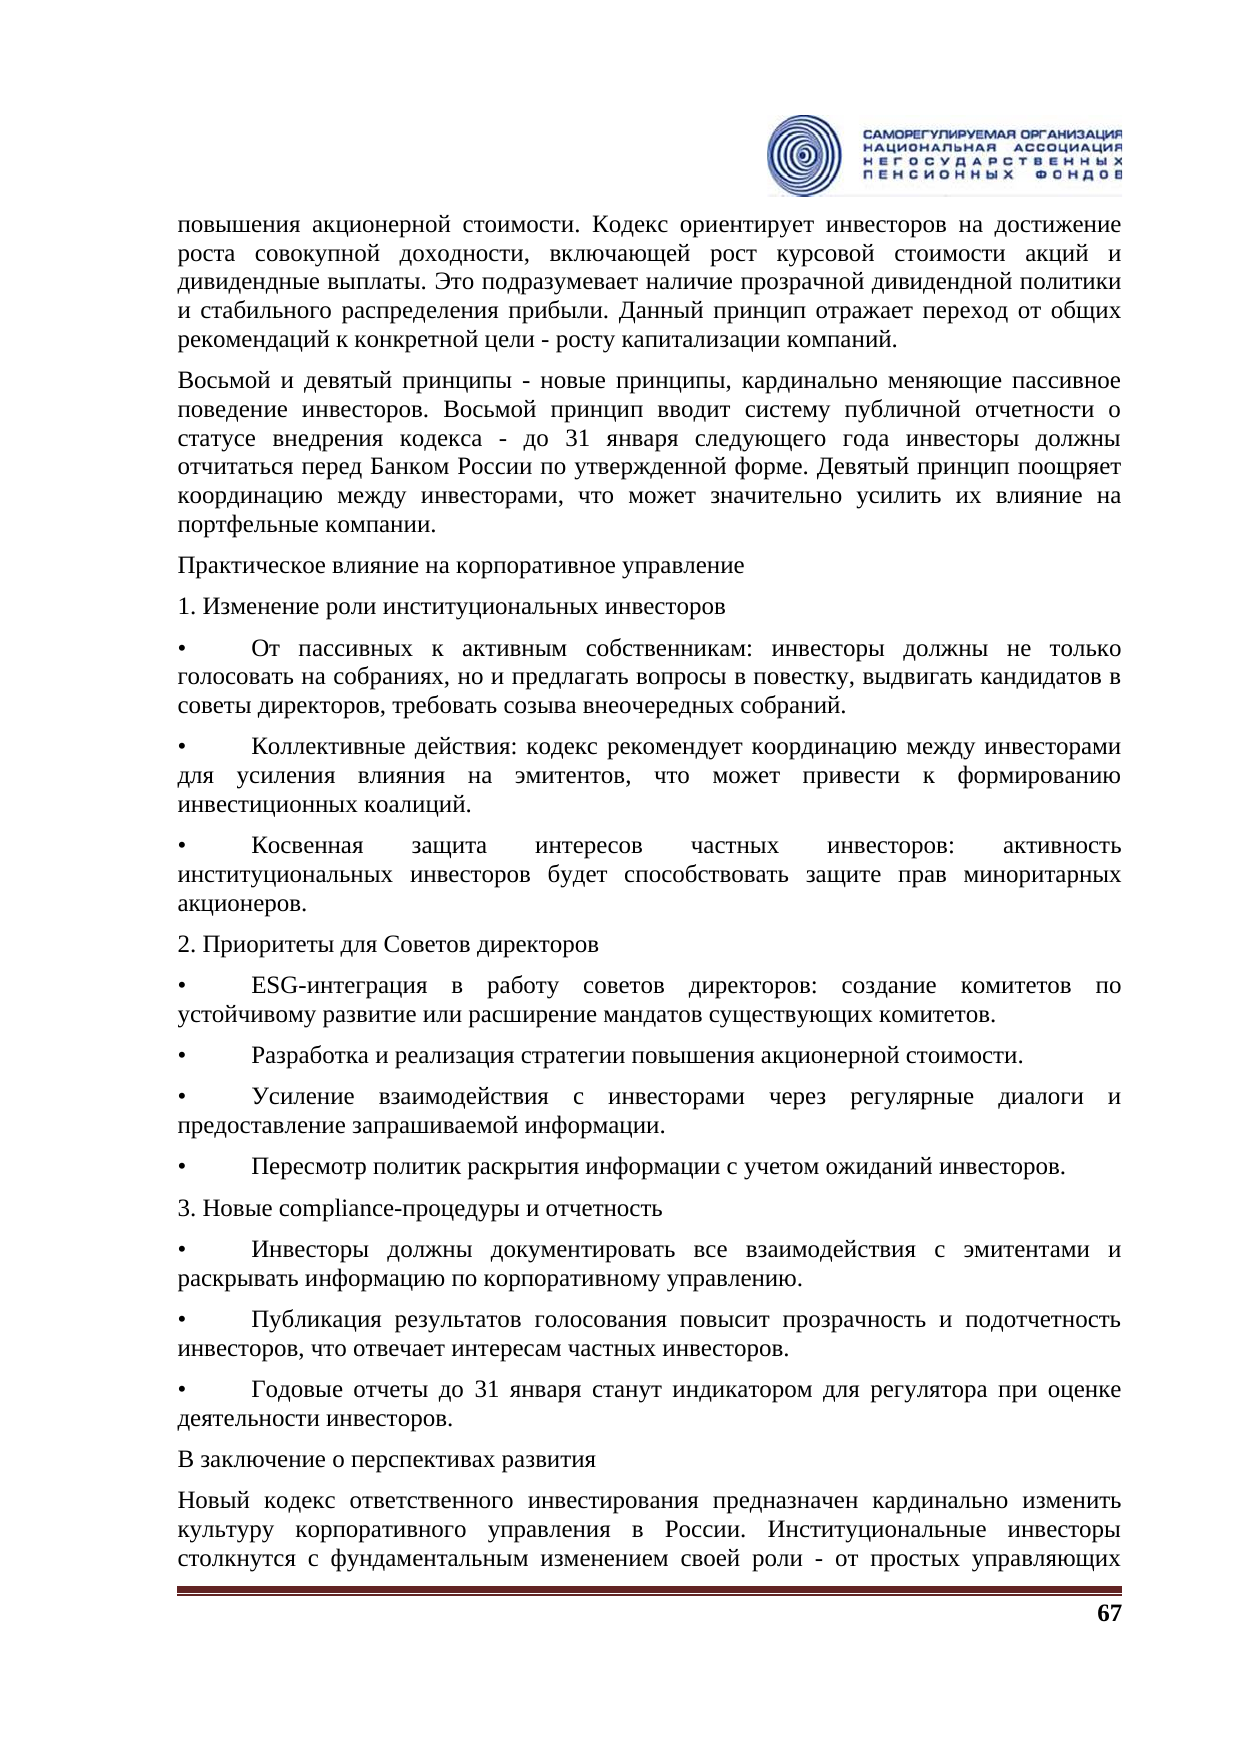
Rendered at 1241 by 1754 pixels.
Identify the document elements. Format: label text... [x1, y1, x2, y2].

text • Косвенная защита интересов частных инвесторов: активность институциональных инвесторов будет способствовать защите прав миноритарных акционеров. [177, 830, 1122, 916]
text • Коллективные действия: кодекс рекомендует координацию между инвесторами для усиления влияния на эмитентов, что может привести к формированию инвестиционных коалиций. [177, 731, 1122, 818]
text • ESG-интеграция в работу советов директоров: создание комитетов по устойчивому развитие или расширение мандатов существующих комитетов. [177, 970, 1122, 1028]
text • Пересмотр политик раскрытия информации с учетом ожиданий инвесторов. [177, 1151, 1122, 1180]
picture [767, 115, 1123, 197]
text Практическое влияние на корпоративное управление [177, 550, 1122, 579]
text • Усиление взаимодействия с инвесторами через регулярные диалоги и предоставление запрашиваемой информации. [177, 1081, 1122, 1139]
text • От пассивных к активным собственникам: инвесторы должны не только голосовать на собраниях, но и предлагать вопросы в повестку, выдвигать кандидатов в советы директоров, требовать созыва внеочередных собраний. [177, 633, 1122, 719]
text • Разработка и реализация стратегии повышения акционерной стоимости. [177, 1040, 1122, 1069]
text • Публикация результатов голосования повысит прозрачность и подотчетность инвесторов, что отвечает интересам частных инвесторов. [177, 1304, 1122, 1361]
text Восьмой и девятый принципы - новые принципы, кардинально меняющие пассивное поведение инвесторов. Восьмой принцип вводит систему публичной отчетности о статусе внедрения кодекса - до 31 января следующего года инвесторы должны отчитаться перед Банком России по утвержденной форме. Девятый принцип поощряет координацию между инвесторами, что может значительно усилить их влияние на портфельные компании. [177, 365, 1122, 538]
text • Годовые отчеты до 31 января станут индикатором для регулятора при оценке деятельности инвесторов. [177, 1374, 1122, 1431]
text 1. Изменение роли институциональных инвесторов [177, 591, 1122, 620]
text В заключение о перспективах развития [177, 1444, 1122, 1473]
text • Инвесторы должны документировать все взаимодействия с эмитентами и раскрывать информацию по корпоративному управлению. [177, 1234, 1122, 1291]
text 2. Приоритеты для Советов директоров [177, 929, 1122, 958]
text 3. Новые compliance-процедуры и отчетность [177, 1193, 1122, 1221]
